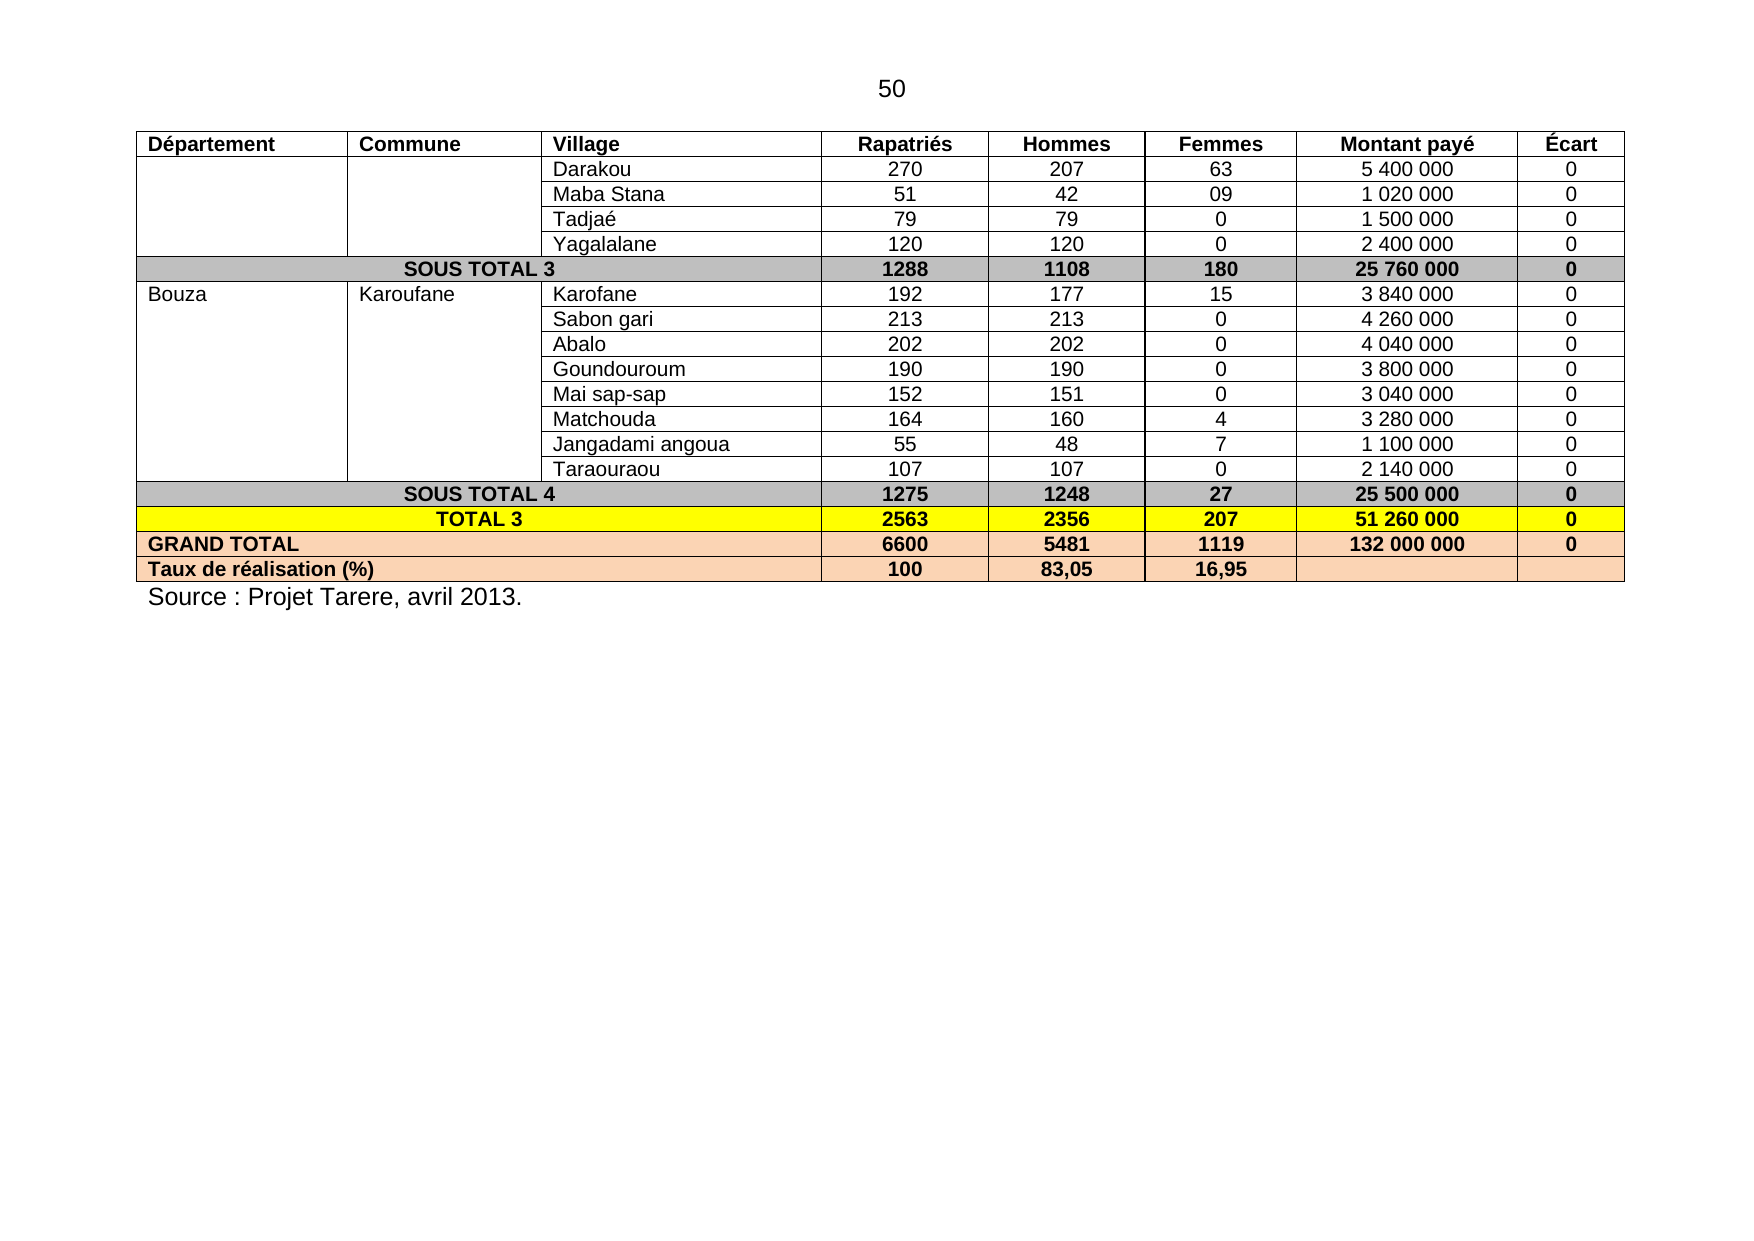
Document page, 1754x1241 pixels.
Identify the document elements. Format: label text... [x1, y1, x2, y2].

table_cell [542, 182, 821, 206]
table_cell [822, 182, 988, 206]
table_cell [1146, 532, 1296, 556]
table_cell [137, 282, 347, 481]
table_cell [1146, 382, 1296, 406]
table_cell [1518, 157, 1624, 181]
table_header Femmes [1146, 132, 1296, 156]
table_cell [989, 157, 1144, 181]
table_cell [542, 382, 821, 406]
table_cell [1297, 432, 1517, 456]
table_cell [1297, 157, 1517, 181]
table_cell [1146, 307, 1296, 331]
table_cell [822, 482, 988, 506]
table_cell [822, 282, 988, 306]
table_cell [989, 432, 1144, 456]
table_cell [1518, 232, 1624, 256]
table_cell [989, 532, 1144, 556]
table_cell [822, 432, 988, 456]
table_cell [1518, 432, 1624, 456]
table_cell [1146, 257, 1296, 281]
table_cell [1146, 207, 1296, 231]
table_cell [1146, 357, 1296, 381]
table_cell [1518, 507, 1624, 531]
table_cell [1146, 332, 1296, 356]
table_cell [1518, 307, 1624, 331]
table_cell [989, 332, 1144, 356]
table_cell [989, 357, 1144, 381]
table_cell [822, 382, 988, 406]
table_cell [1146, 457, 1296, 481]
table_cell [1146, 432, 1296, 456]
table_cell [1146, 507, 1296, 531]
table_header Hommes [989, 132, 1144, 156]
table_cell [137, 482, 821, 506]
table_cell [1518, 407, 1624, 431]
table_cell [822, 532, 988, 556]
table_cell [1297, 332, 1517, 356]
table_header Commune [348, 132, 541, 156]
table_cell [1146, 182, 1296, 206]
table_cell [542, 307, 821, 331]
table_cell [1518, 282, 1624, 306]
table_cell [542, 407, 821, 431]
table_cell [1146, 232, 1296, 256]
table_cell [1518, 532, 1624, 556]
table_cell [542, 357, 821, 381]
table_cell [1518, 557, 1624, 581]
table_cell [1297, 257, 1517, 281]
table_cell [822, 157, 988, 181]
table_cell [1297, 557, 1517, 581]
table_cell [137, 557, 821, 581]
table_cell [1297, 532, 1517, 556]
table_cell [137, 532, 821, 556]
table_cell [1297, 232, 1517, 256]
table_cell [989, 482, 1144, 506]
text Source : Projet Tarere, avril 2013. [148, 582, 1636, 611]
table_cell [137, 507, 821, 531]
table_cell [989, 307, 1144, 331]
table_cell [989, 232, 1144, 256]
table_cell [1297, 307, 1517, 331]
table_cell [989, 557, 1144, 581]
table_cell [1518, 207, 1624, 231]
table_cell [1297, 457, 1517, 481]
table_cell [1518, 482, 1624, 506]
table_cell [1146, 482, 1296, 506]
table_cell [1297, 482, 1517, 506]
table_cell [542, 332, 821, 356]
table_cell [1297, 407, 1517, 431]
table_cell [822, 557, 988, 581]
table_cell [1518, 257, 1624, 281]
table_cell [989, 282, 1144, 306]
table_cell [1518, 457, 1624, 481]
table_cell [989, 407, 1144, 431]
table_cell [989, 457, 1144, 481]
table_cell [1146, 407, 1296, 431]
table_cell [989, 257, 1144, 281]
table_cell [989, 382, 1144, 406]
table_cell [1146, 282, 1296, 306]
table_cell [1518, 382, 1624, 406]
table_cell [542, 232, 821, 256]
table_header Village [542, 132, 821, 156]
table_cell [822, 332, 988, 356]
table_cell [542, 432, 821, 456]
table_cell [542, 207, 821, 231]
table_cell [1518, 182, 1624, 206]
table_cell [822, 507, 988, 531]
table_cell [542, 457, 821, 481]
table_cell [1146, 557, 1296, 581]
table_header Écart [1518, 132, 1624, 156]
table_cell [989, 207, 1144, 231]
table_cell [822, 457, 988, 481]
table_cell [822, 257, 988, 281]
table_header Rapatriés [822, 132, 988, 156]
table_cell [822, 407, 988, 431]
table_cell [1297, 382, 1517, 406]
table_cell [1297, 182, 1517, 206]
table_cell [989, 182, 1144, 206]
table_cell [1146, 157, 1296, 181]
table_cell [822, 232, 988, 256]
table_header Montant payé [1297, 132, 1517, 156]
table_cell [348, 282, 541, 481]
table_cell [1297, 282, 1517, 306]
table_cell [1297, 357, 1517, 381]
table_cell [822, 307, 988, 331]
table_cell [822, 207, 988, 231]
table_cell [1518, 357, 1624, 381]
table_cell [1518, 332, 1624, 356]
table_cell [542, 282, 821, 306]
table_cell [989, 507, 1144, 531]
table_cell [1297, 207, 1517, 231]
table_header Département [137, 132, 347, 156]
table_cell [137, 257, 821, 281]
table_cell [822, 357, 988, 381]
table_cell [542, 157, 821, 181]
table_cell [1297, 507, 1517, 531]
